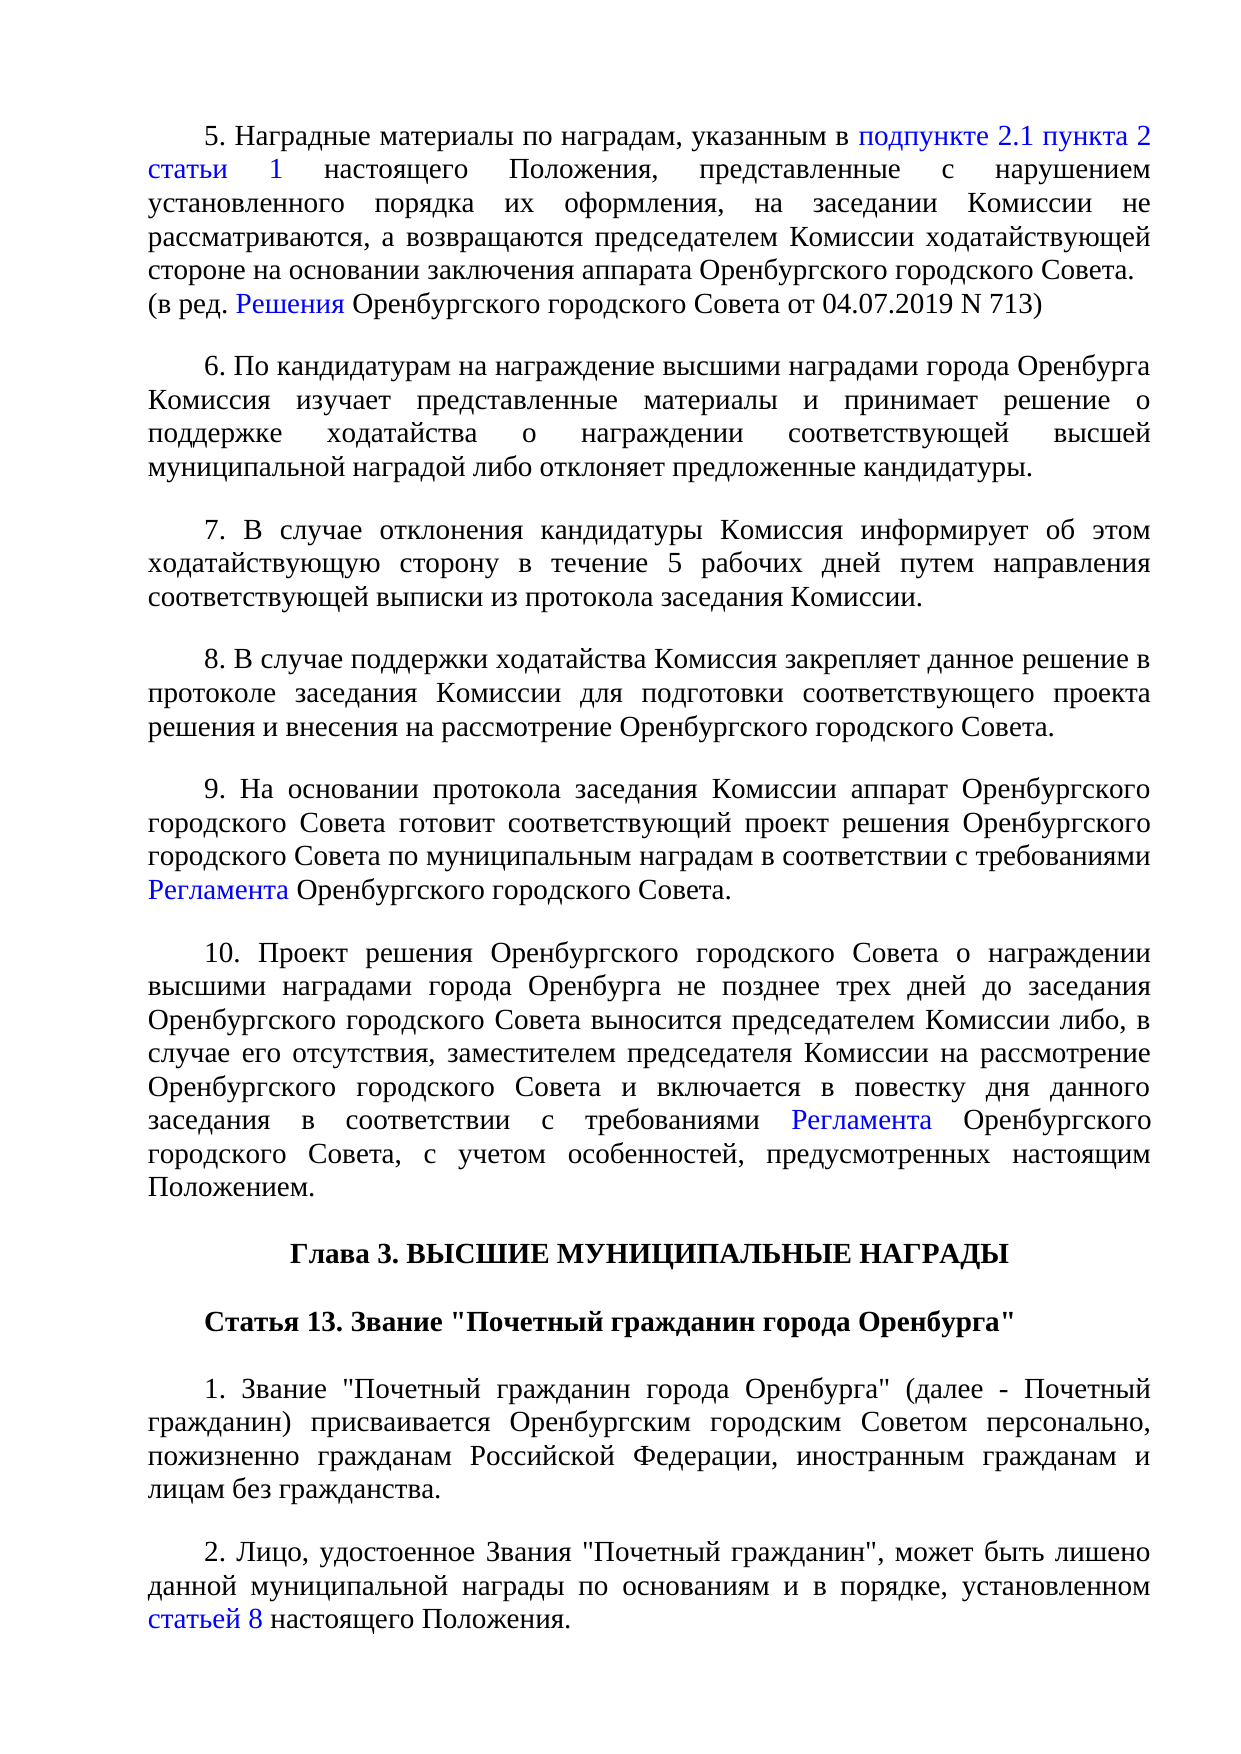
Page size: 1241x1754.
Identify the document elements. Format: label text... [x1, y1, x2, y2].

text 9. На основании протокола заседания Комиссии аппарат Оренбургского городского Совета готовит соответствующий проект решения Оренбургского городского Совета по муниципальным наградам в соответствии с требованиями Регламента Оренбургского городского Совета. [148, 771, 1152, 906]
text 8. В случае поддержки ходатайства Комиссия закрепляет данное решение в протоколе заседания Комиссии для подготовки соответствующего проекта решения и внесения на рассмотрение Оренбургского городского Совета. [148, 642, 1152, 742]
text 6. По кандидатурам на награждение высшими наградами города Оренбурга Комиссия изучает представленные материалы и принимает решение о поддержке ходатайства о награждении соответствующей высшей муниципальной наградой либо отклоняет предложенные кандидатуры. [148, 348, 1152, 483]
text 1. Звание "Почетный гражданин города Оренбурга" (далее - Почетный гражданин) присваивается Оренбургским городским Советом персонально, пожизненно гражданам Российской Федерации, иностранным гражданам и лицам без гражданства. [148, 1371, 1152, 1505]
text 10. Проект решения Оренбургского городского Совета о награждении высшими наградами города Оренбурга не позднее трех дней до заседания Оренбургского городского Совета выносится председателем Комиссии либо, в случае его отсутствия, заместителем председателя Комиссии на рассмотрение Оренбургского городского Совета и включается в повестку дня данного заседания в соответствии с требованиями Регламента Оренбургского городского Совета, с учетом особенностей, предусмотренных настоящим Положением. [148, 935, 1152, 1203]
title Глава 3. ВЫСШИЕ МУНИЦИПАЛЬНЫЕ НАГРАДЫ [148, 1237, 1152, 1270]
text 5. Наградные материалы по наградам, указанным в подпункте 2.1 пункта 2 статьи 1 настоящего Положения, представленные с нарушением установленного порядка их оформления, на заседании Комиссии не рассматриваются, а возвращаются председателем Комиссии ходатайствующей стороне на основании заключения аппарата Оренбургского городского Совета. [148, 118, 1152, 286]
text 7. В случае отклонения кандидатуры Комиссия информирует об этом ходатайствующую сторону в течение 5 рабочих дней путем направления соответствующей выписки из протокола заседания Комиссии. [148, 512, 1152, 612]
text (в ред. Решения Оренбургского городского Совета от 04.07.2019 N 713) [148, 286, 1152, 319]
text 2. Лицо, удостоенное Звания "Почетный гражданин", может быть лишено данной муниципальной награды по основаниям и в порядке, установленном статьей 8 настоящего Положения. [148, 1534, 1152, 1635]
title Статья 13. Звание "Почетный гражданин города Оренбурга" [148, 1304, 1152, 1337]
